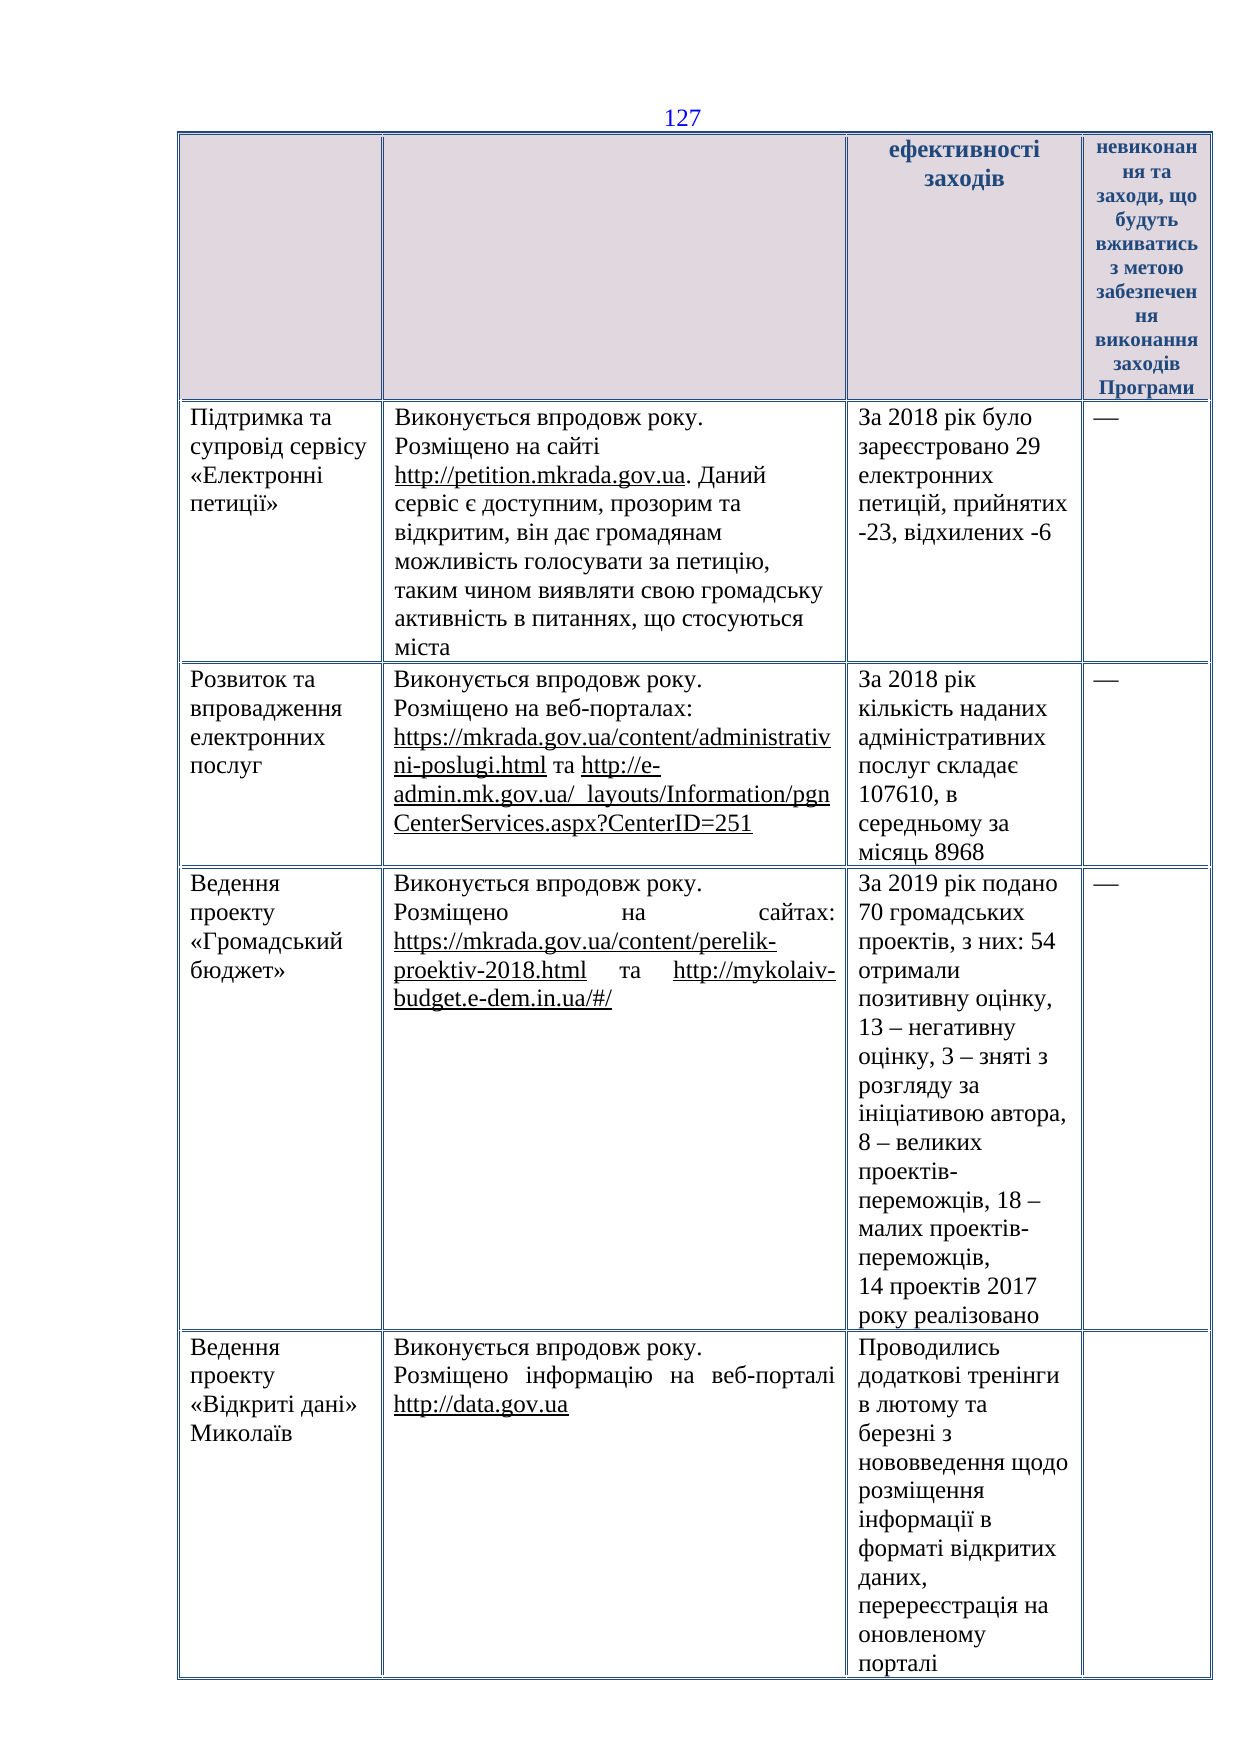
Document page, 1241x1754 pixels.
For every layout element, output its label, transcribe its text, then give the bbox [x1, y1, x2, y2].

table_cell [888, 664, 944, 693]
table_cell Виконується впродовж року. Розміщено на веб-порталах: https://mkrada.gov.ua/content/administrativni-poslugi.html та http://e-admin.mk.gov.ua/_layouts/Information/pgnCenterServices.aspx?CenterID=251 [384, 664, 845, 865]
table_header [847, 135, 1082, 399]
table_cell Розвиток та впровадження електронних послуг [179, 661, 382, 865]
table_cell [180, 1329, 382, 1677]
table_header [382, 133, 847, 399]
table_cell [382, 1329, 847, 1677]
table_cell ― [1082, 661, 1211, 865]
table_cell Ведення проекту «Громадський бюджет» [179, 865, 382, 1328]
table_cell За 2019 рік подано 70 громадських проектів, з них: 54 отримали позитивну оцінку, 13 – негативну оцінку, 3 – зняті з розгляду за ініціативою автора, 8 – великих проектів-переможців, 18 – малих проектів-переможців, 14 проектів 2017 року реалізовано [848, 869, 1081, 1328]
table_cell Підтримка та супровід сервісу «Електронні петиції» [179, 399, 382, 661]
table_header Назва заходу [180, 135, 382, 399]
table_cell ― [1082, 399, 1211, 661]
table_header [1082, 135, 1210, 399]
table_cell Виконується впродовж року. Розміщено на сайтах: https://mkrada.gov.ua/content/perelik-proektiv-2018.html та http://mykolaiv-budget.e-dem.in.ua/#/ [384, 869, 845, 1328]
table_cell ― [1082, 865, 1211, 1328]
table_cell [847, 1332, 1082, 1677]
table_cell [1082, 1329, 1210, 1677]
table_cell За 2018 рік було зареєстровано 29 електронних петицій, прийнятих -23, відхилених -6 [848, 402, 1081, 661]
table_cell Виконується впродовж року. Розміщено на сайті http://petition.mkrada.gov.ua. Даний сервіс є доступним, прозорим та відкритим, він дає громадянам можливість голосувати за петицію, таким чином виявляти свою громадську активність в питаннях, що стосуються міста [384, 402, 845, 661]
table_cell За 2018 рік кількість наданих адміністративних послуг складає 107610, в середньому за місяць 8968 [957, 664, 1081, 865]
